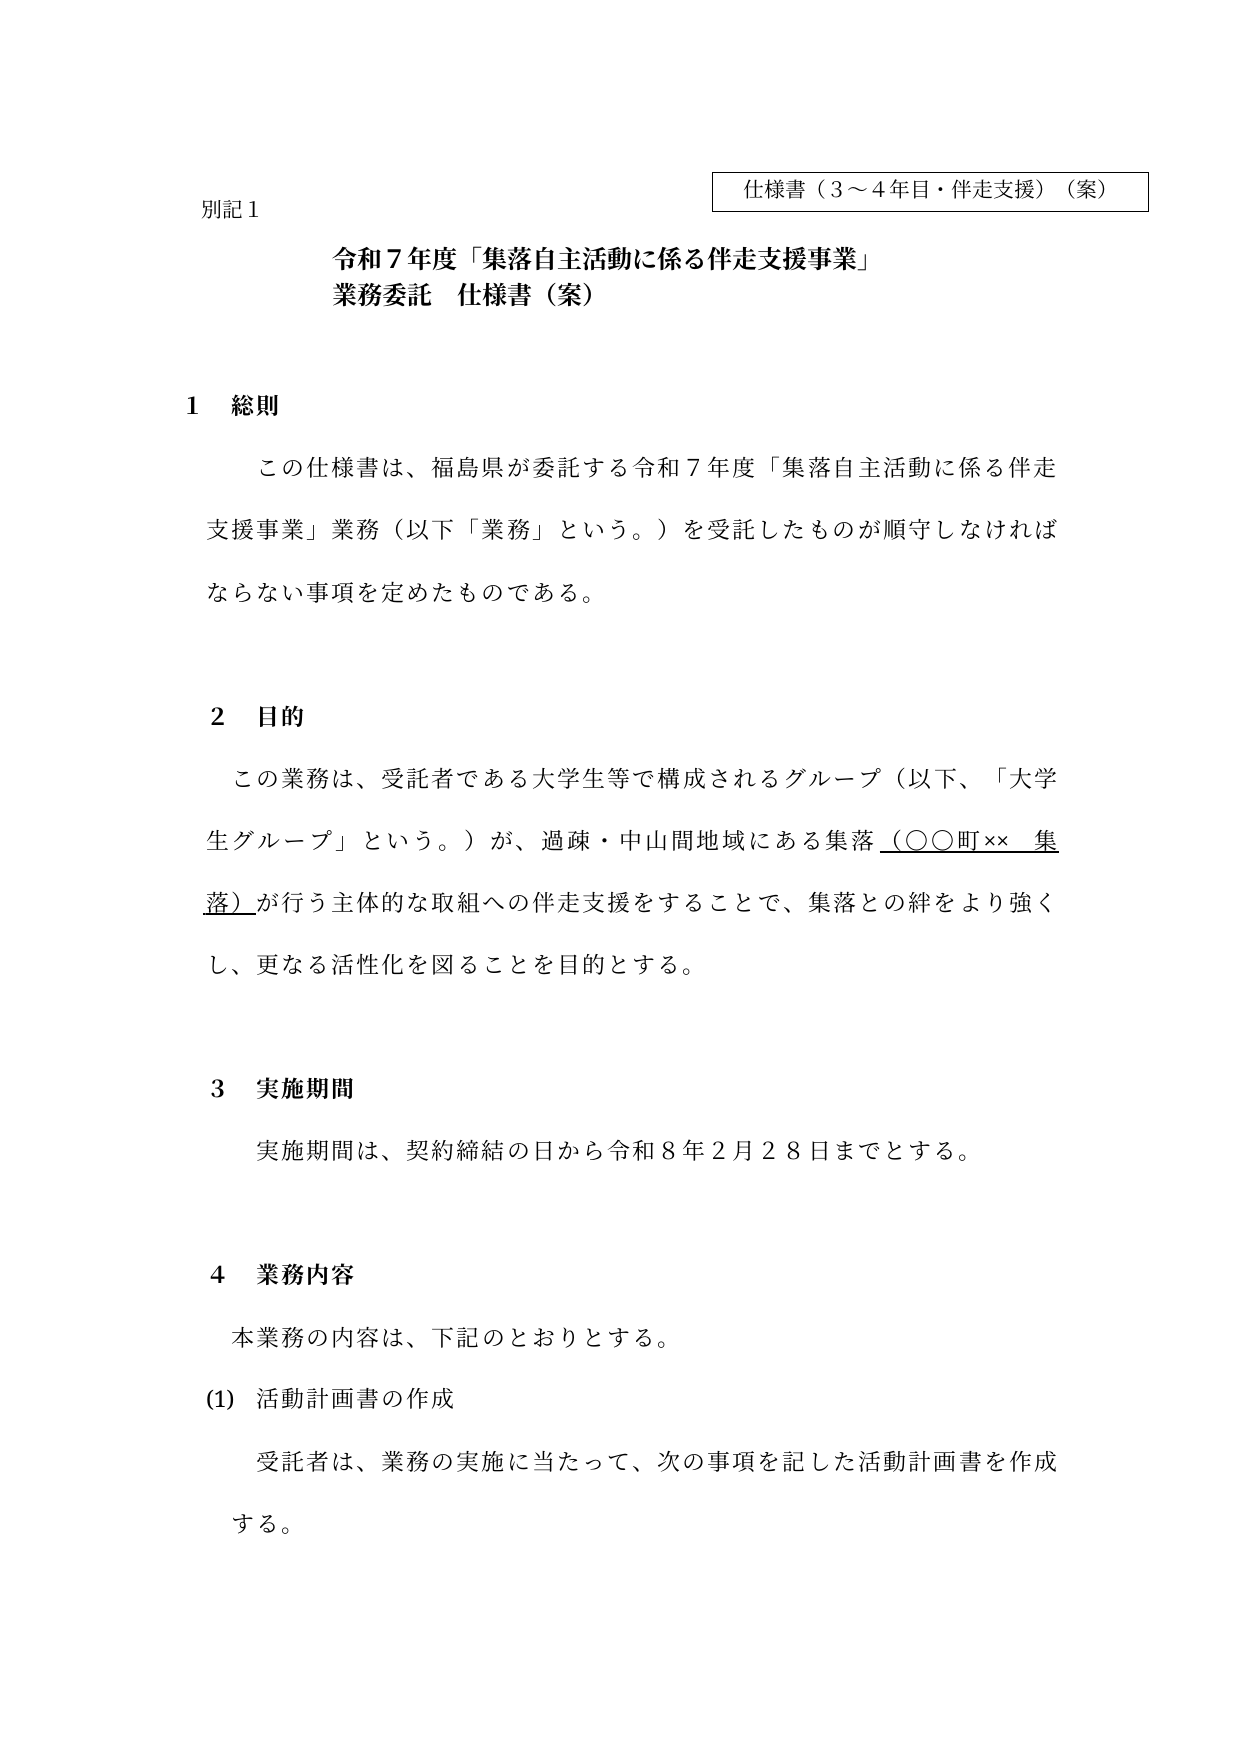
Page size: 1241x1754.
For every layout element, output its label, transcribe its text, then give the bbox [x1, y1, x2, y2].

text 業務委託 仕様書（案） [181, 276, 1059, 312]
text この仕様書は、福島県が委託する令和７年度「集落自主活動に係る伴走支援事業」業務（以下「業務」という。）を受託したものが順守しなければならない事項を定めたものである。 [181, 436, 1059, 622]
text (1) 活動計画書の作成 [181, 1367, 1059, 1429]
text ３ 実施期間 [181, 1057, 1059, 1119]
text 受託者は、業務の実施に当たって、次の事項を記した活動計画書を作成する。 [225, 1429, 1059, 1553]
text 本業務の内容は、下記のとおりとする。 [203, 1305, 1059, 1367]
text 令和７年度「集落自主活動に係る伴走支援事業」 [181, 240, 1059, 276]
text １ 総則 [181, 374, 1059, 436]
text この業務は、受託者である大学生等で構成されるグループ（以下、「大学生グループ」という。）が、過疎・中山間地域にある集落（〇〇町××集落）が行う主体的な取組への伴走支援をすることで、集落との絆をより強くし、更なる活性化を図ることを目的とする。 [203, 746, 1059, 994]
text ４ 業務内容 [181, 1243, 1059, 1305]
text 実施期間は、契約締結の日から令和８年２月２８日までとする。 [181, 1119, 1059, 1181]
text ２ 目的 [181, 684, 1059, 746]
